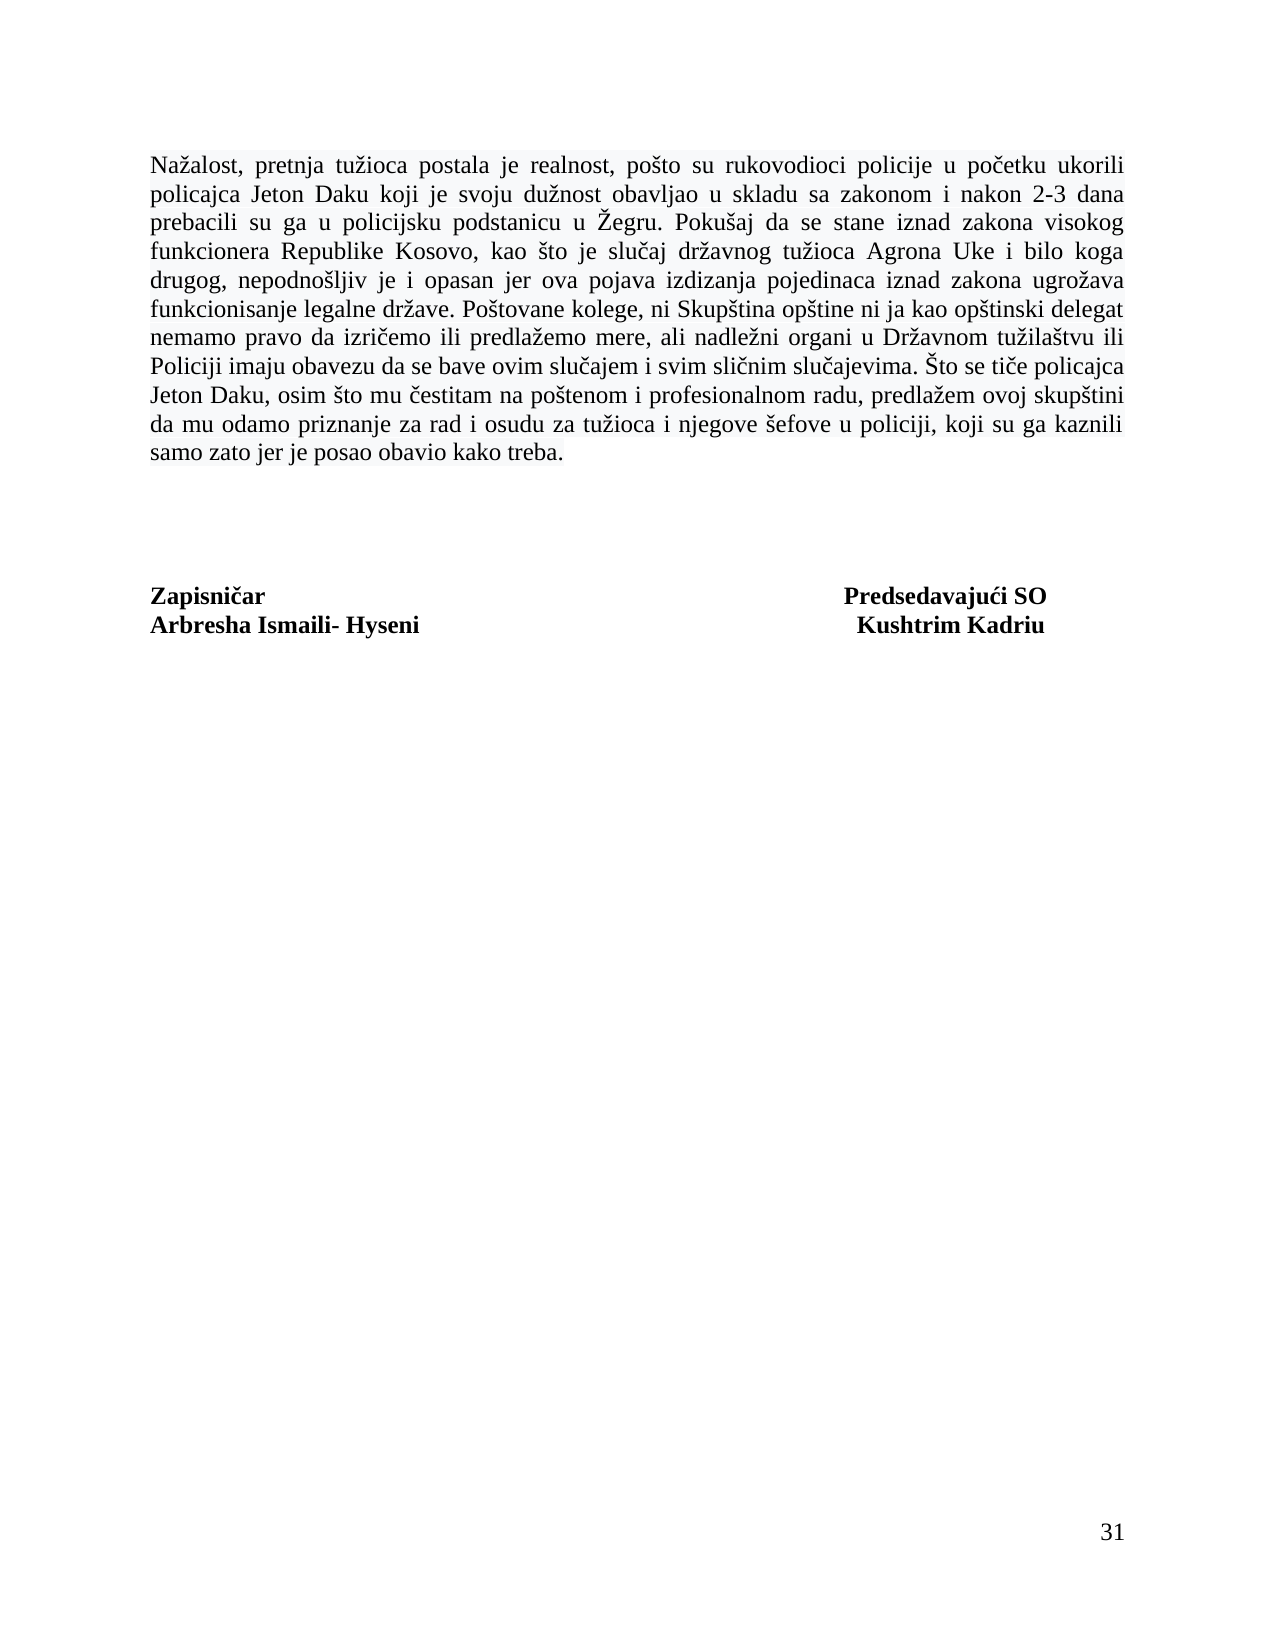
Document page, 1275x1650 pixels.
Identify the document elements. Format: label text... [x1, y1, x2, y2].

text Arbresha Ismaili- Hyseni Kushtrim Kadriu [150, 610, 1125, 639]
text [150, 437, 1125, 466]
text Zapisničar Predsedavajući SO [150, 581, 1125, 610]
